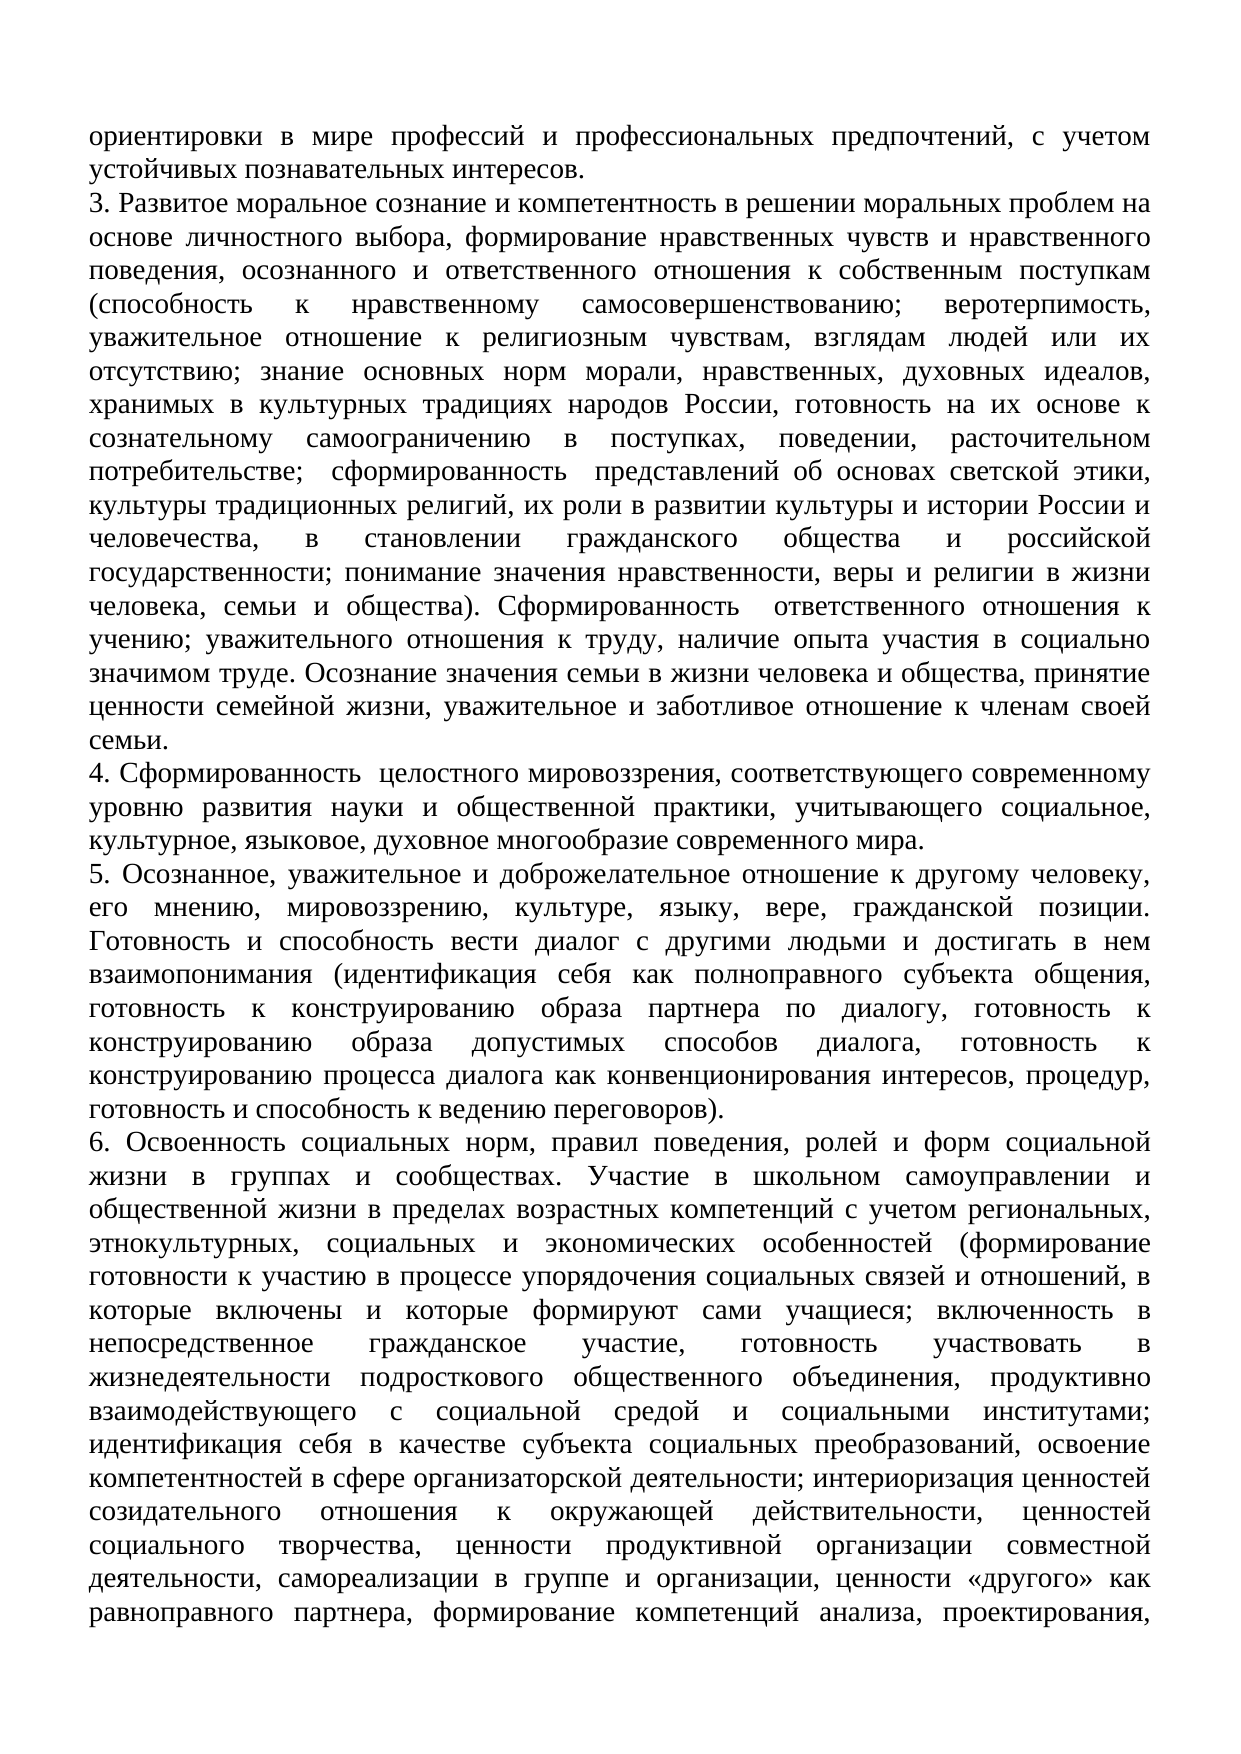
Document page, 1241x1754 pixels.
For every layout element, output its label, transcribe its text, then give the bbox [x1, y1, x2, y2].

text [88, 118, 1152, 185]
text 4. Сформированность целостного мировоззрения, соответствующего современному уровню развития науки и общественной практики, учитывающего социальное, культурное, языковое, духовное многообразие современного мира. [88, 755, 1152, 856]
text 5. Осознанное, уважительное и доброжелательное отношение к другому человеку, его мнению, мировоззрению, культуре, языку, вере, гражданской позиции. Готовность и способность вести диалог с другими людьми и достигать в нем взаимопонимания (идентификация себя как полноправного субъекта общения, готовность к конструированию образа партнера по диалогу, готовность к конструированию образа допустимых способов диалога, готовность к конструированию процесса диалога как конвенционирования интересов, процедур, готовность и способность к ведению переговоров). [88, 856, 1152, 1124]
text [88, 1124, 1152, 1627]
text 3. Развитое моральное сознание и компетентность в решении моральных проблем на основе личностного выбора, формирование нравственных чувств и нравственного поведения, осознанного и ответственного отношения к собственным поступкам (способность к нравственному самосовершенствованию; веротерпимость, уважительное отношение к религиозным чувствам, взглядам людей или их отсутствию; знание основных норм морали, нравственных, духовных идеалов, хранимых в культурных традициях народов России, готовность на их основе к сознательному самоограничению в поступках, поведении, расточительном потребительстве; сформированность представлений об основах светской этики, культуры традиционных религий, их роли в развитии культуры и истории России и человечества, в становлении гражданского общества и российской государственности; понимание значения нравственности, веры и религии в жизни человека, семьи и общества). Сформированность ответственного отношения к учению; уважительного отношения к труду, наличие опыта участия в социально значимом труде. Осознание значения семьи в жизни человека и общества, принятие ценности семейной жизни, уважительное и заботливое отношение к членам своей семьи. [88, 185, 1152, 755]
